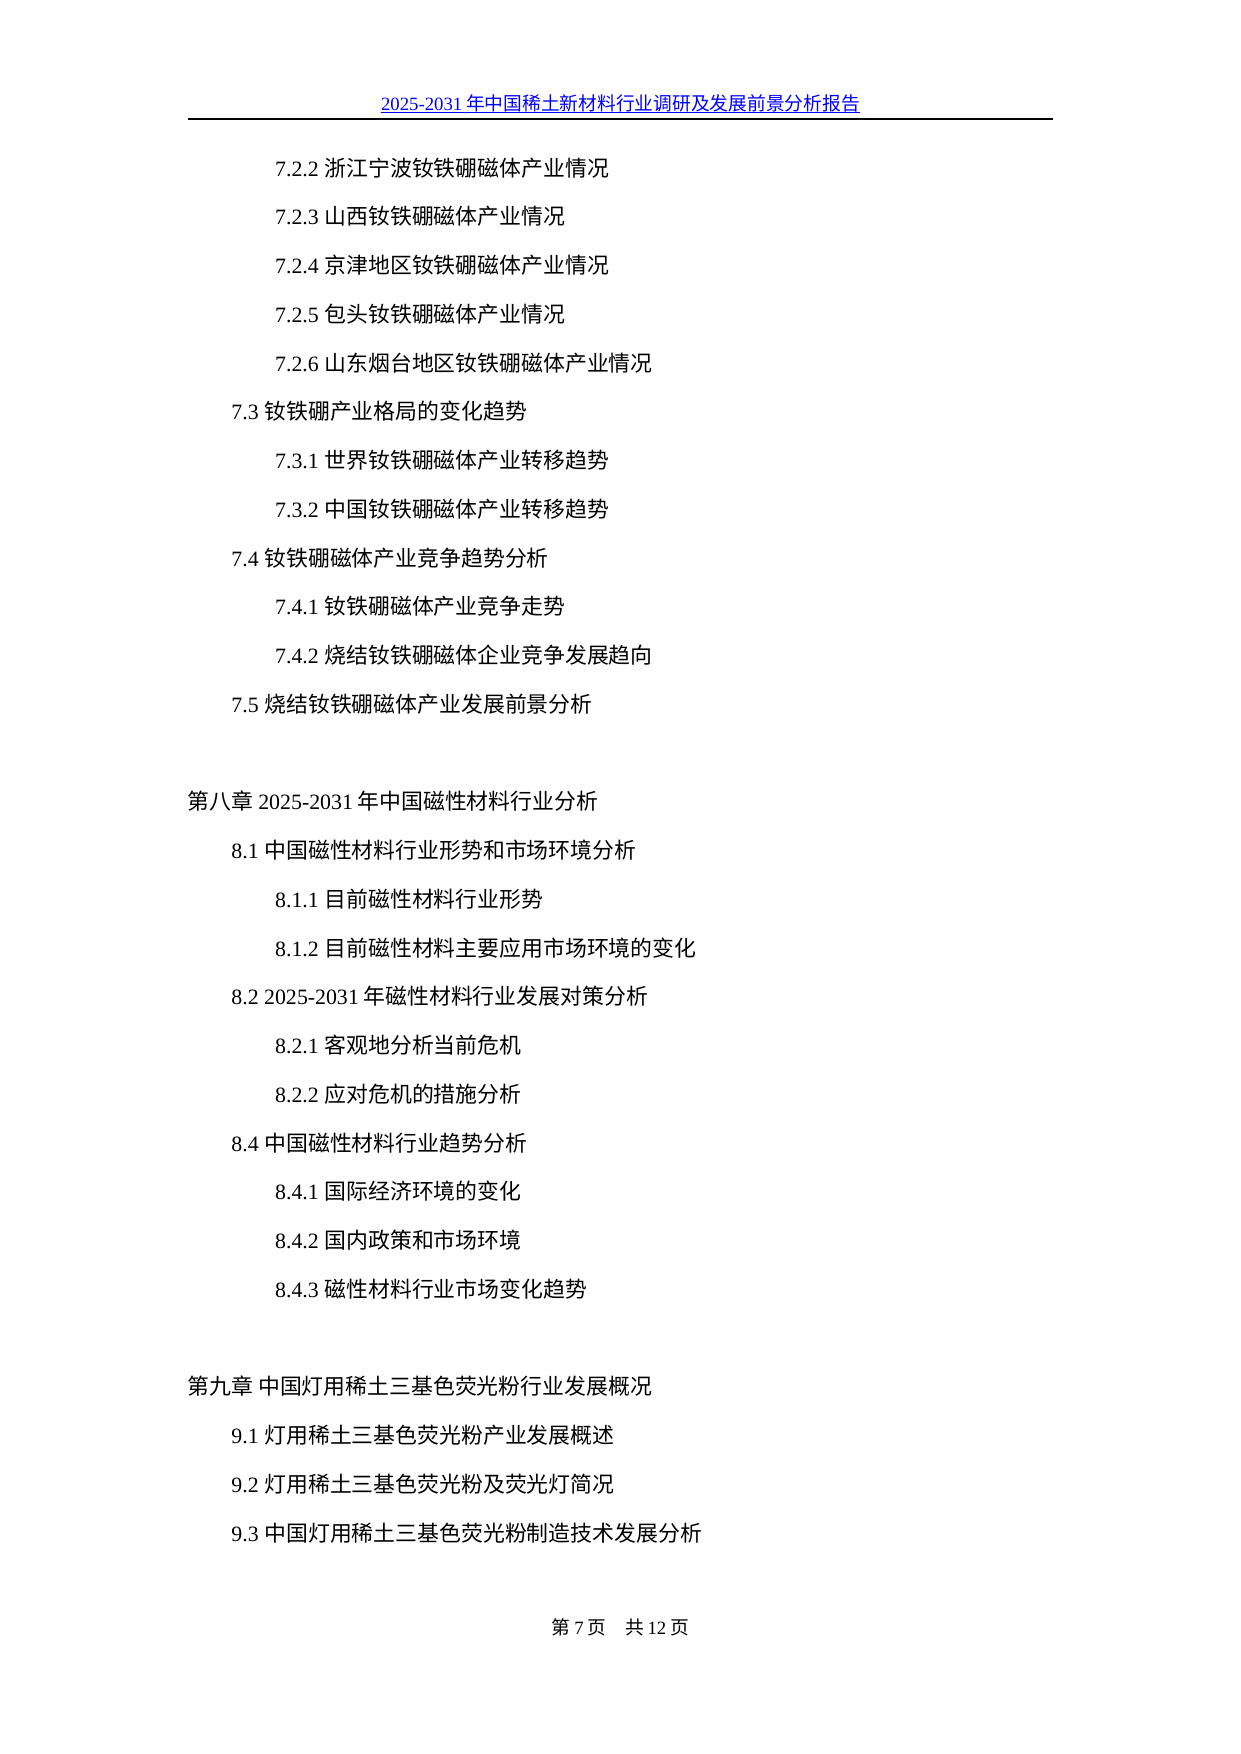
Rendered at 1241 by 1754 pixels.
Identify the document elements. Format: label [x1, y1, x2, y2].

text [187, 150, 1053, 1548]
